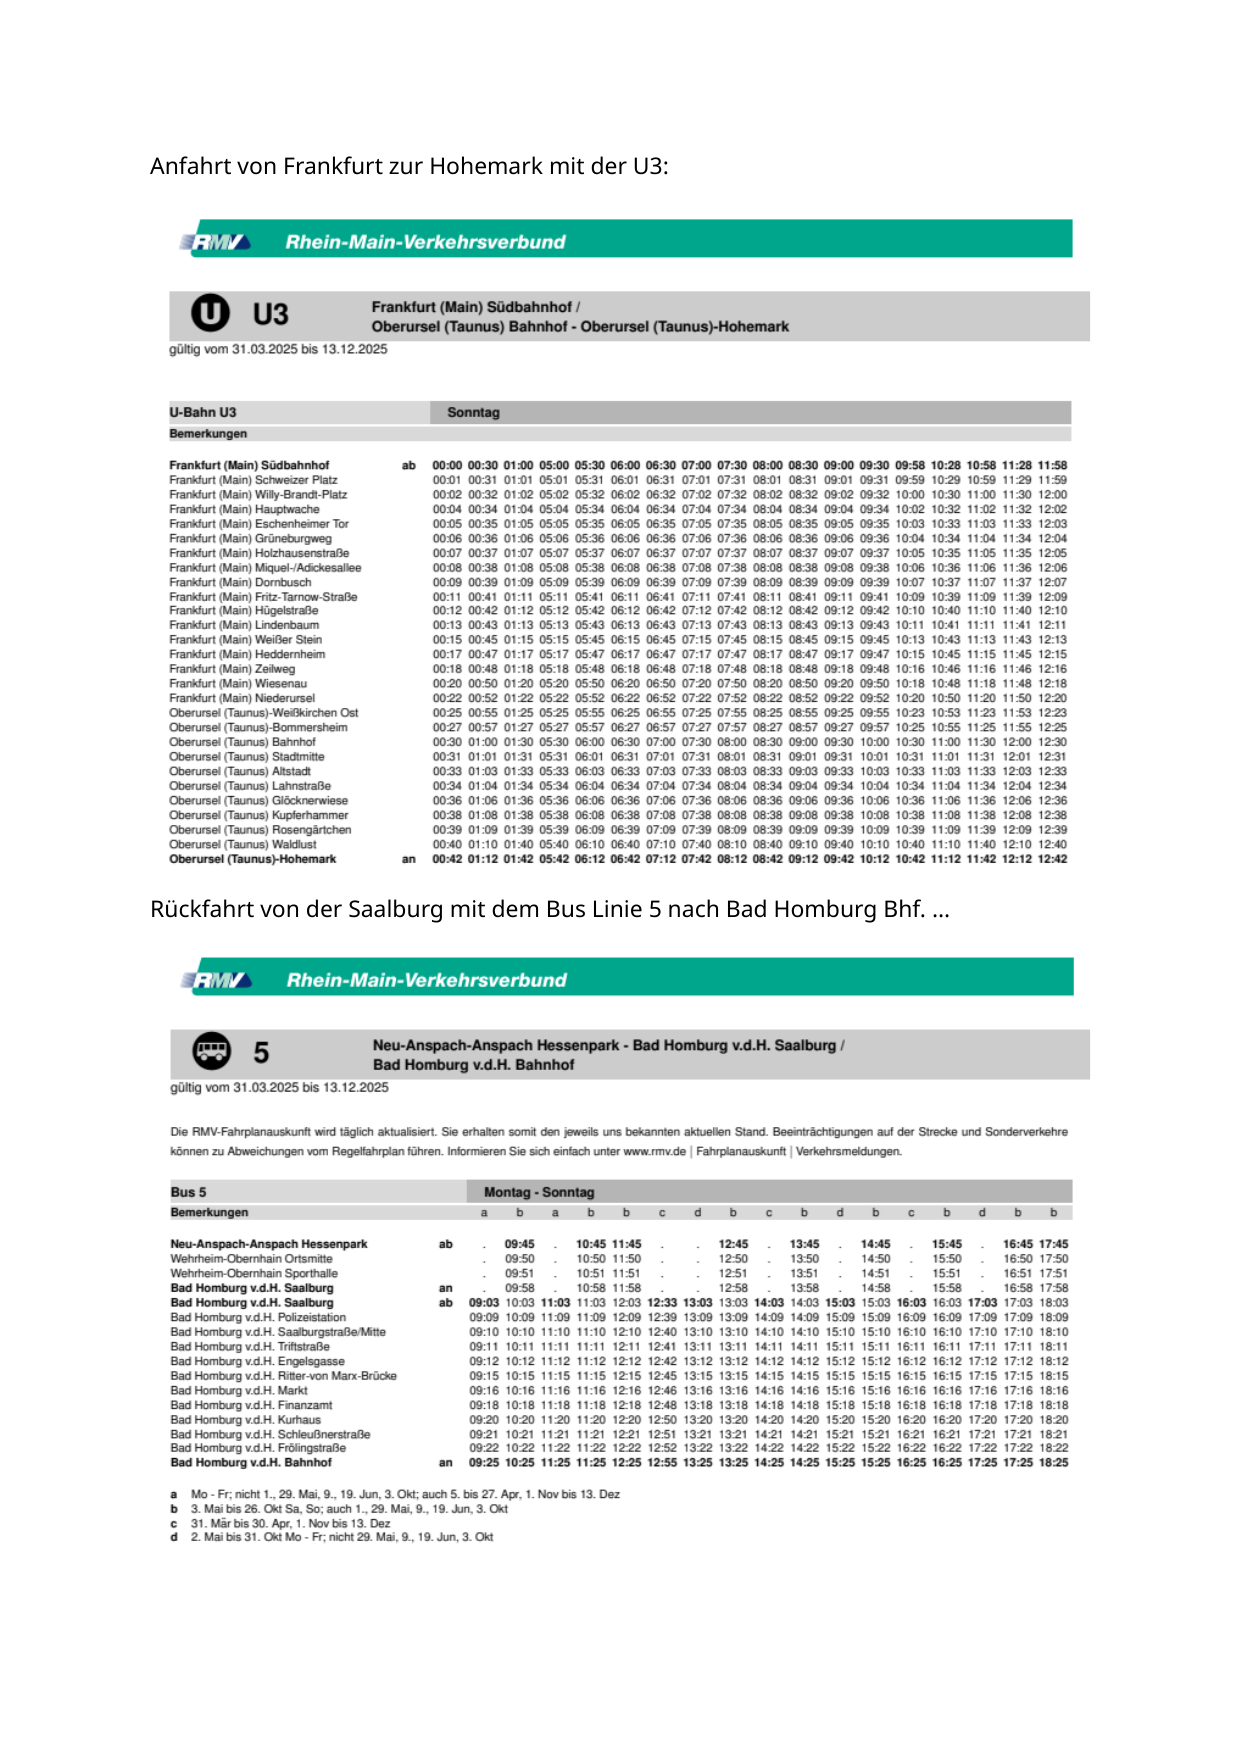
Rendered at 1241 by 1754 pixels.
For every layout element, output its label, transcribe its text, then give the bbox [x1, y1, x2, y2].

text Anfahrt von Frankfurt zur Hohemark mit der U3: [150, 150, 1090, 181]
picture [150, 943, 1091, 1602]
text Rückfahrt von der Saalburg mit dem Bus Linie 5 nach Bad Homburg Bhf. … [150, 893, 1090, 924]
picture [150, 200, 1091, 874]
